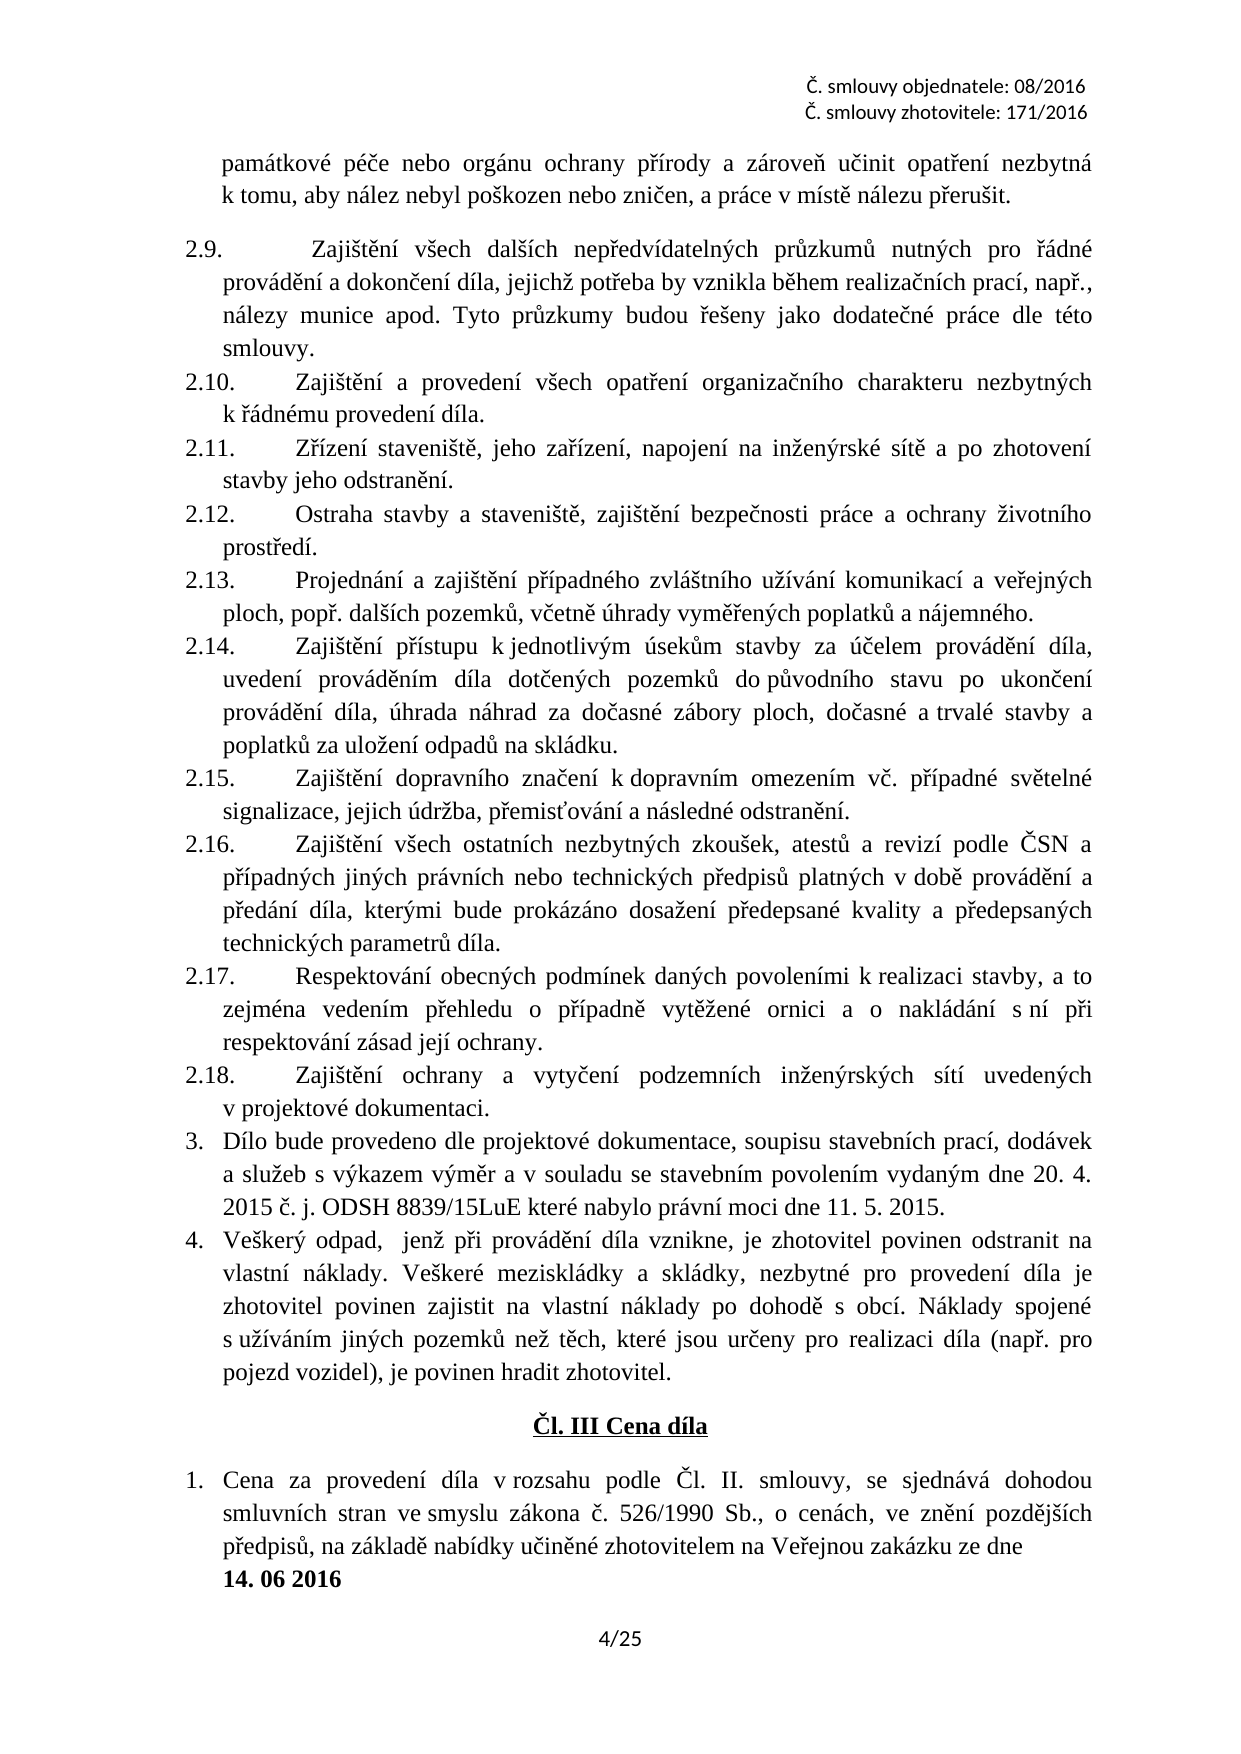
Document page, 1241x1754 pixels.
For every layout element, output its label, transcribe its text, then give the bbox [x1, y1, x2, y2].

list Zajištění ochrany a vytyčení podzemních inženýrských sítí uvedených v projektové dokumentaci. [185, 1060, 1093, 1122]
list Ostraha stavby a staveniště, zajištění bezpečnosti práce a ochrany životního prostředí. [185, 499, 1093, 560]
list Zajištění všech dalších nepředvídatelných průzkumů nutných pro řádné provádění a dokončení díla, jejichž potřeba by vznikla během realizačních prací, např., nálezy munice apod. Tyto průzkumy budou řešeny jako dodatečné práce dle této smlouvy. [185, 234, 1093, 362]
list Respektování obecných podmínek daných povoleními k realizaci stavby, a to zejména vedením přehledu o případně vytěžené ornici a o nakládání s ní při respektování zásad její ochrany. [185, 961, 1093, 1056]
list Zajištění všech ostatních nezbytných zkoušek, atestů a revizí podle ČSN a případných jiných právních nebo technických předpisů platných v době provádění a předání díla, kterými bude prokázáno dosažení předepsané kvality a předepsaných technických parametrů díla. [185, 829, 1093, 957]
list Zajištění přístupu k jednotlivým úsekům stavby za účelem provádění díla, uvedení prováděním díla dotčených pozemků do původního stavu po ukončení provádění díla, úhrada náhrad za dočasné zábory ploch, dočasné a trvalé stavby a poplatků za uložení odpadů na skládku. [185, 631, 1093, 758]
list 14. 06 2016 [223, 1564, 1093, 1593]
list Zajištění a provedení všech opatření organizačního charakteru nezbytných k řádnému provedení díla. [185, 367, 1093, 428]
list Zajištění dopravního značení k dopravním omezením vč. případné světelné signalizace, jejich údržba, přemisťování a následné odstranění. [185, 763, 1093, 824]
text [177, 148, 1093, 209]
text Čl. III Cena díla [148, 1411, 1093, 1440]
list Zřízení staveniště, jeho zařízení, napojení na inženýrské sítě a po zhotovení stavby jeho odstranění. [185, 433, 1093, 494]
list Veškerý odpad, jenž při provádění díla vznikne, je zhotovitel povinen odstranit na vlastní náklady. Veškeré meziskládky a skládky, nezbytné pro provedení díla je zhotovitel povinen zajistit na vlastní náklady po dohodě s obcí. Náklady spojené s užíváním jiných pozemků než těch, které jsou určeny pro realizaci díla (např. pro pojezd vozidel), je povinen hradit zhotovitel. [185, 1225, 1093, 1386]
list Projednání a zajištění případného zvláštního užívání komunikací a veřejných ploch, popř. dalších pozemků, včetně úhrady vyměřených poplatků a nájemného. [185, 565, 1093, 626]
list Dílo bude provedeno dle projektové dokumentace, soupisu stavebních prací, dodávek a služeb s výkazem výměr a v souladu se stavebním povolením vydaným dne 20. 4. 2015 č. j. ODSH 8839/15LuE které nabylo právní moci dne 11. 5. 2015. [185, 1126, 1093, 1221]
list Cena za provedení díla v rozsahu podle Čl. II. smlouvy, se sjednává dohodou smluvních stran ve smyslu zákona č. 526/1990 Sb., o cenách, ve znění pozdějších předpisů, na základě nabídky učiněné zhotovitelem na Veřejnou zakázku ze dne [185, 1465, 1093, 1560]
